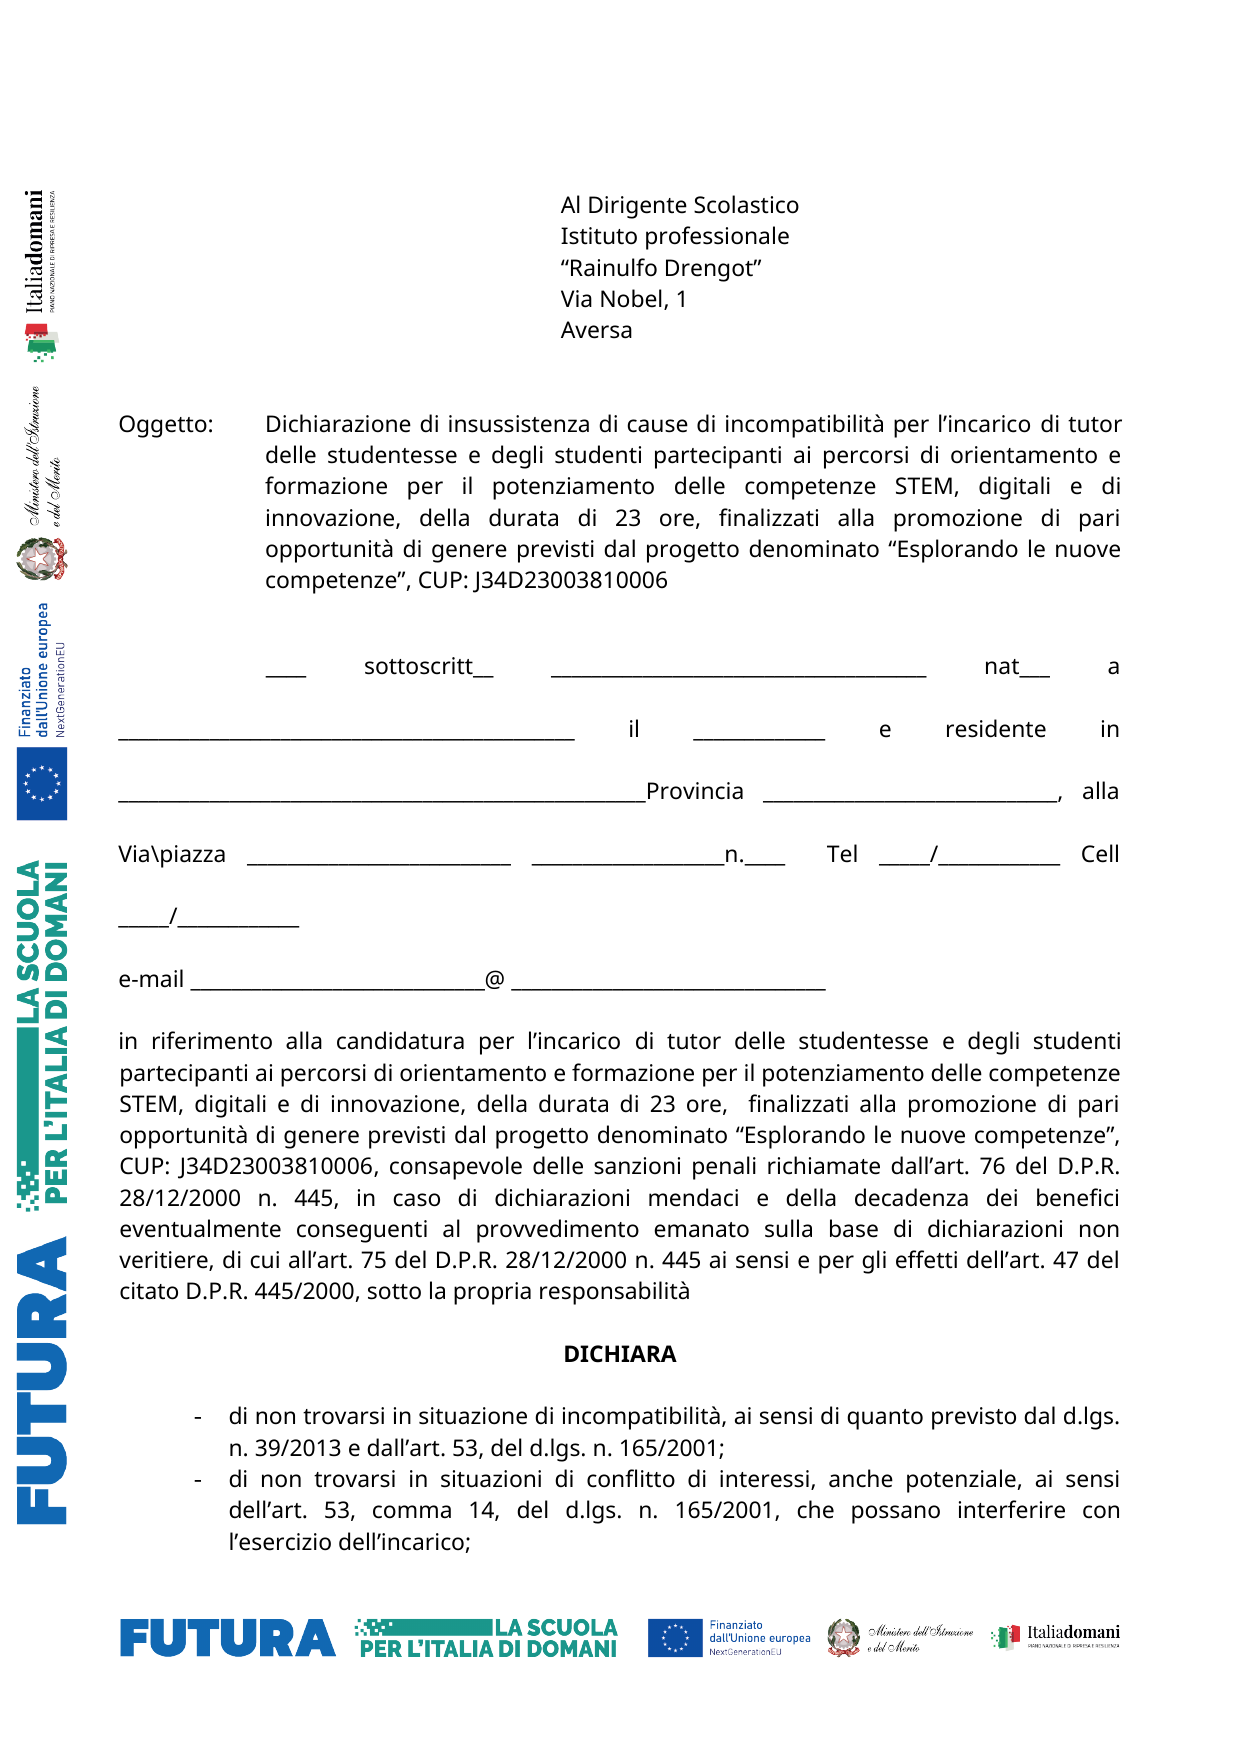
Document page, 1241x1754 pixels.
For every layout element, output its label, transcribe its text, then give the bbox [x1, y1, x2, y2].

text Aversa [118, 314, 1122, 345]
list di non trovarsi in situazione di incompatibilità, ai sensi di quanto previsto dal d.lgs. n. 39/2013 e dall’art. 53, del d.lgs. n. 165/2001; [191, 1400, 1122, 1463]
text Oggetto: Dichiarazione di insussistenza di cause di incompatibilità per l’incarico di tutor delle studentesse e degli studenti partecipanti ai percorsi di orientamento e formazione per il potenziamento delle competenze STEM, digitali e di innovazione, della durata di 23 ore, finalizzati alla promozione di pari opportunità di genere previsti dal progetto denominato “Esplorando le nuove competenze”, CUP: J34D23003810006 [118, 408, 1122, 595]
text Istituto professionale [118, 220, 1122, 251]
text “Rainulfo Drengot” [118, 251, 1122, 283]
text in riferimento alla candidatura per l’incarico di tutor delle studentesse e degli studenti partecipanti ai percorsi di orientamento e formazione per il potenziamento delle competenze STEM, digitali e di innovazione, della durata di 23 ore, finalizzati alla promozione di pari opportunità di genere previsti dal progetto denominato “Esplorando le nuove competenze”, CUP: J34D23003810006, consapevole delle sanzioni penali richiamate dall’art. 76 del D.P.R. 28/12/2000 n. 445, in caso di dichiarazioni mendaci e della decadenza dei benefici eventualmente conseguenti al provvedimento emanato sulla base di dichiarazioni non veritiere, di cui all’art. 75 del D.P.R. 28/12/2000 n. 445 ai sensi e per gli effetti dell’art. 47 del citato D.P.R. 445/2000, sotto la propria responsabilità [118, 1025, 1122, 1307]
text ____ sottoscritt__ _____________________________________ nat___ a _____________________________________________ il _____________ e residente in ____________________________________________________Provincia _____________________________, alla Via\piazza __________________________ ___________________n.____ Tel _____/____________ Cell _____/____________ [118, 650, 1122, 932]
text Via Nobel, 1 [118, 283, 1122, 314]
text DICHIARA [118, 1338, 1122, 1369]
picture [13, 187, 71, 1527]
list di non trovarsi in situazioni di conflitto di interessi, anche potenziale, ai sensi dell’art. 53, comma 14, del d.lgs. n. 165/2001, che possano interferire con l’esercizio dell’incarico; [191, 1463, 1122, 1557]
text e-mail _____________________________@ _______________________________ [118, 963, 1122, 994]
text Al Dirigente Scolastico [118, 189, 1122, 220]
picture [118, 1616, 1122, 1660]
